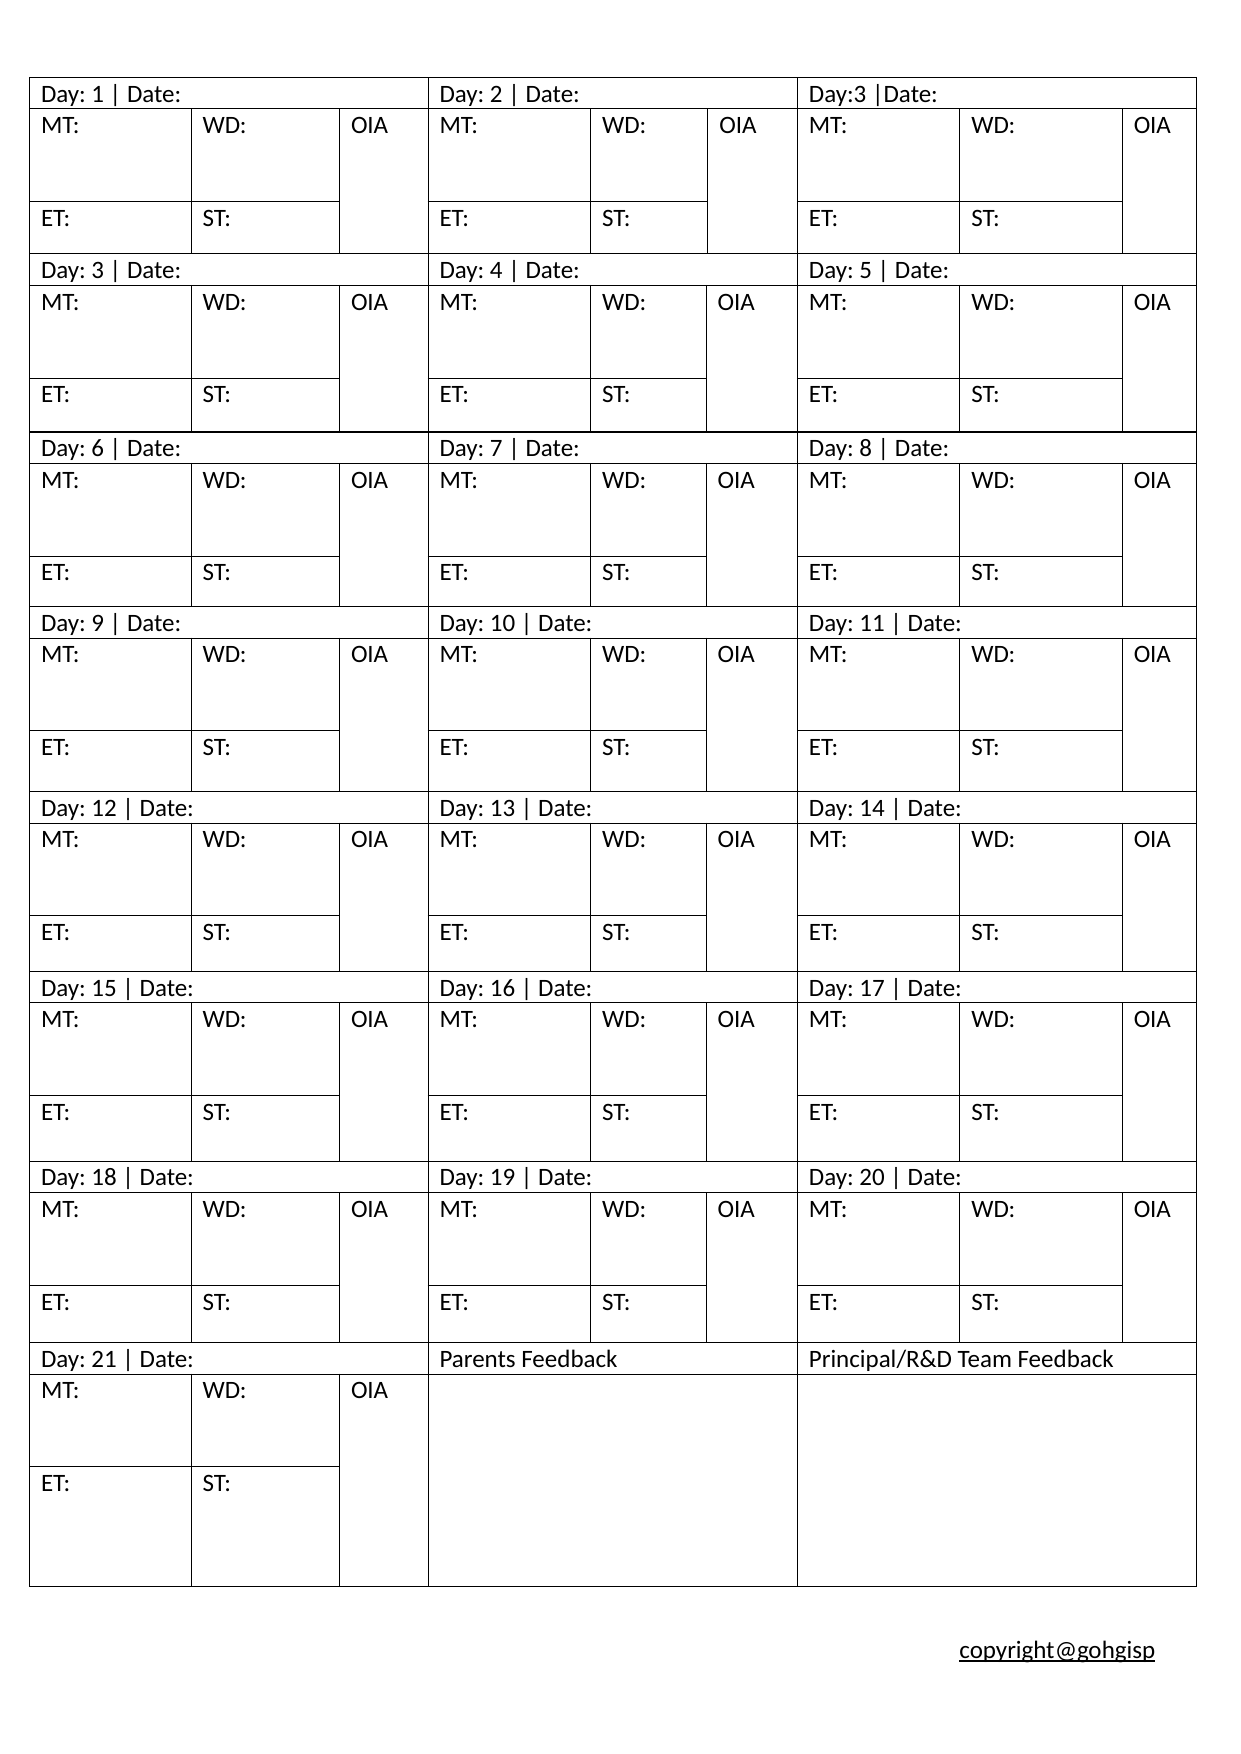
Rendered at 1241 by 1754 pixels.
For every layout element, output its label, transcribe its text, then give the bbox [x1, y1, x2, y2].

table_cell WD: [591, 1003, 706, 1095]
table_header Day: 2 | Date: [429, 78, 797, 108]
table_cell Parents Feedback [429, 1343, 797, 1373]
table_cell Day: 4 | Date: [429, 254, 797, 285]
table_cell OIA [1123, 639, 1196, 791]
table_cell ST: [591, 1096, 706, 1161]
table_cell OIA [707, 1003, 797, 1161]
table_cell ST: [591, 731, 706, 791]
table_cell ST: [192, 557, 339, 606]
table_cell Day: 19 | Date: [429, 1162, 797, 1192]
table_cell Day: 12 | Date: [30, 792, 428, 822]
table_cell ET: [798, 1286, 959, 1342]
table_cell OIA [1123, 1193, 1196, 1342]
table_cell OIA [340, 1003, 428, 1161]
table_cell Day: 20 | Date: [798, 1162, 1196, 1192]
table_cell ST: [591, 379, 706, 431]
table_cell Day: 18 | Date: [30, 1162, 428, 1192]
table_cell WD: [192, 464, 339, 556]
table_cell WD: [591, 1193, 706, 1285]
table_cell WD: [960, 639, 1122, 730]
table_cell Day: 6 | Date: [30, 433, 428, 463]
text copyright@gohgisp [884, 1634, 1226, 1664]
table_cell OIA [1123, 109, 1196, 253]
table_cell ET: [798, 916, 959, 971]
table_cell Day: 5 | Date: [798, 254, 1196, 285]
table_cell Day: 10 | Date: [429, 607, 797, 638]
table_cell WD: [192, 639, 339, 730]
table_cell WD: [591, 109, 707, 201]
table_cell Day: 13 | Date: [429, 792, 797, 822]
table_cell WD: [591, 464, 706, 556]
table_cell ET: [798, 379, 959, 431]
table_cell ST: [192, 379, 339, 431]
table_cell ET: [429, 557, 590, 606]
table_cell WD: [960, 109, 1122, 201]
table_cell OIA [1123, 286, 1196, 431]
table_cell OIA [1123, 464, 1196, 606]
table_cell OIA [340, 109, 428, 253]
table_cell WD: [960, 1003, 1122, 1095]
table_cell ST: [960, 731, 1122, 791]
table_cell OIA [340, 464, 428, 606]
table_cell ST: [192, 731, 339, 791]
table_cell ET: [30, 916, 191, 971]
table_cell [798, 1375, 1196, 1586]
table_cell MT: [429, 464, 590, 556]
table_cell OIA [340, 824, 428, 971]
table_cell OIA [708, 109, 797, 253]
table_cell MT: [30, 1375, 191, 1466]
table_cell MT: [798, 464, 959, 556]
table_cell ST: [960, 557, 1122, 606]
table_cell OIA [340, 286, 428, 431]
table_cell ST: [591, 916, 706, 971]
table_cell OIA [1123, 824, 1196, 971]
table_cell ET: [429, 731, 590, 791]
table_cell WD: [591, 824, 706, 915]
table_cell ET: [30, 202, 191, 253]
table_cell ST: [192, 1467, 339, 1586]
table_cell ST: [192, 916, 339, 971]
table_cell ST: [192, 1096, 339, 1161]
table_cell MT: [429, 109, 590, 201]
table_cell Day: 21 | Date: [30, 1343, 428, 1373]
table_cell Day: 8 | Date: [798, 433, 1196, 463]
table_cell MT: [798, 639, 959, 730]
table_header Day: 1 | Date: [30, 78, 428, 108]
table_cell WD: [960, 286, 1122, 377]
table_cell MT: [798, 109, 959, 201]
table_cell MT: [30, 286, 191, 377]
table_cell Day: 16 | Date: [429, 972, 797, 1002]
table_cell OIA [707, 639, 797, 791]
table_cell ET: [30, 1467, 191, 1586]
table_cell ET: [30, 731, 191, 791]
table_cell MT: [30, 1003, 191, 1095]
table_cell ST: [960, 1096, 1122, 1161]
table_cell Day: 7 | Date: [429, 433, 797, 463]
table_cell ET: [429, 202, 590, 253]
table_cell ET: [798, 731, 959, 791]
table_cell ET: [30, 1096, 191, 1161]
table_cell WD: [192, 1375, 339, 1466]
table_cell MT: [30, 1193, 191, 1285]
table_cell Day: 9 | Date: [30, 607, 428, 638]
table_cell WD: [960, 464, 1122, 556]
table_cell ST: [192, 1286, 339, 1342]
table_cell MT: [798, 824, 959, 915]
table_cell ST: [192, 202, 339, 253]
table_cell WD: [192, 109, 339, 201]
table_cell MT: [798, 286, 959, 377]
table_cell Principal/R&D Team Feedback [798, 1343, 1196, 1373]
table_cell ET: [798, 557, 959, 606]
table_cell Day: 17 | Date: [798, 972, 1196, 1002]
table_cell ST: [960, 916, 1122, 971]
table_cell Day: 15 | Date: [30, 972, 428, 1002]
table_cell Day: 11 | Date: [798, 607, 1196, 638]
table_cell ET: [30, 379, 191, 431]
table_cell OIA [707, 1193, 797, 1342]
table_cell WD: [192, 824, 339, 915]
table_header Day:3 |Date: [798, 78, 1196, 108]
table_cell OIA [1123, 1003, 1196, 1161]
table_cell MT: [798, 1003, 959, 1095]
table_cell MT: [429, 286, 590, 377]
table_cell MT: [30, 109, 191, 201]
table_cell ST: [960, 202, 1122, 253]
table_cell ET: [429, 379, 590, 431]
table_cell Day: 3 | Date: [30, 254, 428, 285]
table_cell WD: [591, 286, 706, 377]
table_cell WD: [591, 639, 706, 730]
table_cell OIA [707, 464, 797, 606]
table_cell MT: [30, 464, 191, 556]
table_cell ST: [591, 202, 707, 253]
table_cell MT: [429, 824, 590, 915]
table_cell ET: [429, 1286, 590, 1342]
table_cell OIA [340, 639, 428, 791]
table_cell MT: [429, 1193, 590, 1285]
table_cell OIA [340, 1375, 428, 1586]
table_cell ST: [591, 557, 706, 606]
table_cell ET: [30, 1286, 191, 1342]
table_cell ST: [960, 379, 1122, 431]
table_cell MT: [429, 639, 590, 730]
table_cell WD: [960, 1193, 1122, 1285]
table_cell ET: [798, 202, 959, 253]
table_cell WD: [192, 1193, 339, 1285]
table_cell ET: [798, 1096, 959, 1161]
table_cell OIA [707, 824, 797, 971]
table_cell WD: [960, 824, 1122, 915]
table_cell OIA [707, 286, 797, 431]
table_cell ST: [591, 1286, 706, 1342]
table_cell OIA [340, 1193, 428, 1342]
table_cell ST: [960, 1286, 1122, 1342]
table_cell WD: [192, 286, 339, 377]
table_cell ET: [30, 557, 191, 606]
table_cell MT: [30, 639, 191, 730]
table_cell MT: [429, 1003, 590, 1095]
table_cell MT: [798, 1193, 959, 1285]
table_cell MT: [30, 824, 191, 915]
table_cell ET: [429, 1096, 590, 1161]
table_cell Day: 14 | Date: [798, 792, 1196, 822]
table_cell ET: [429, 916, 590, 971]
table_cell WD: [192, 1003, 339, 1095]
table_cell [429, 1375, 797, 1586]
